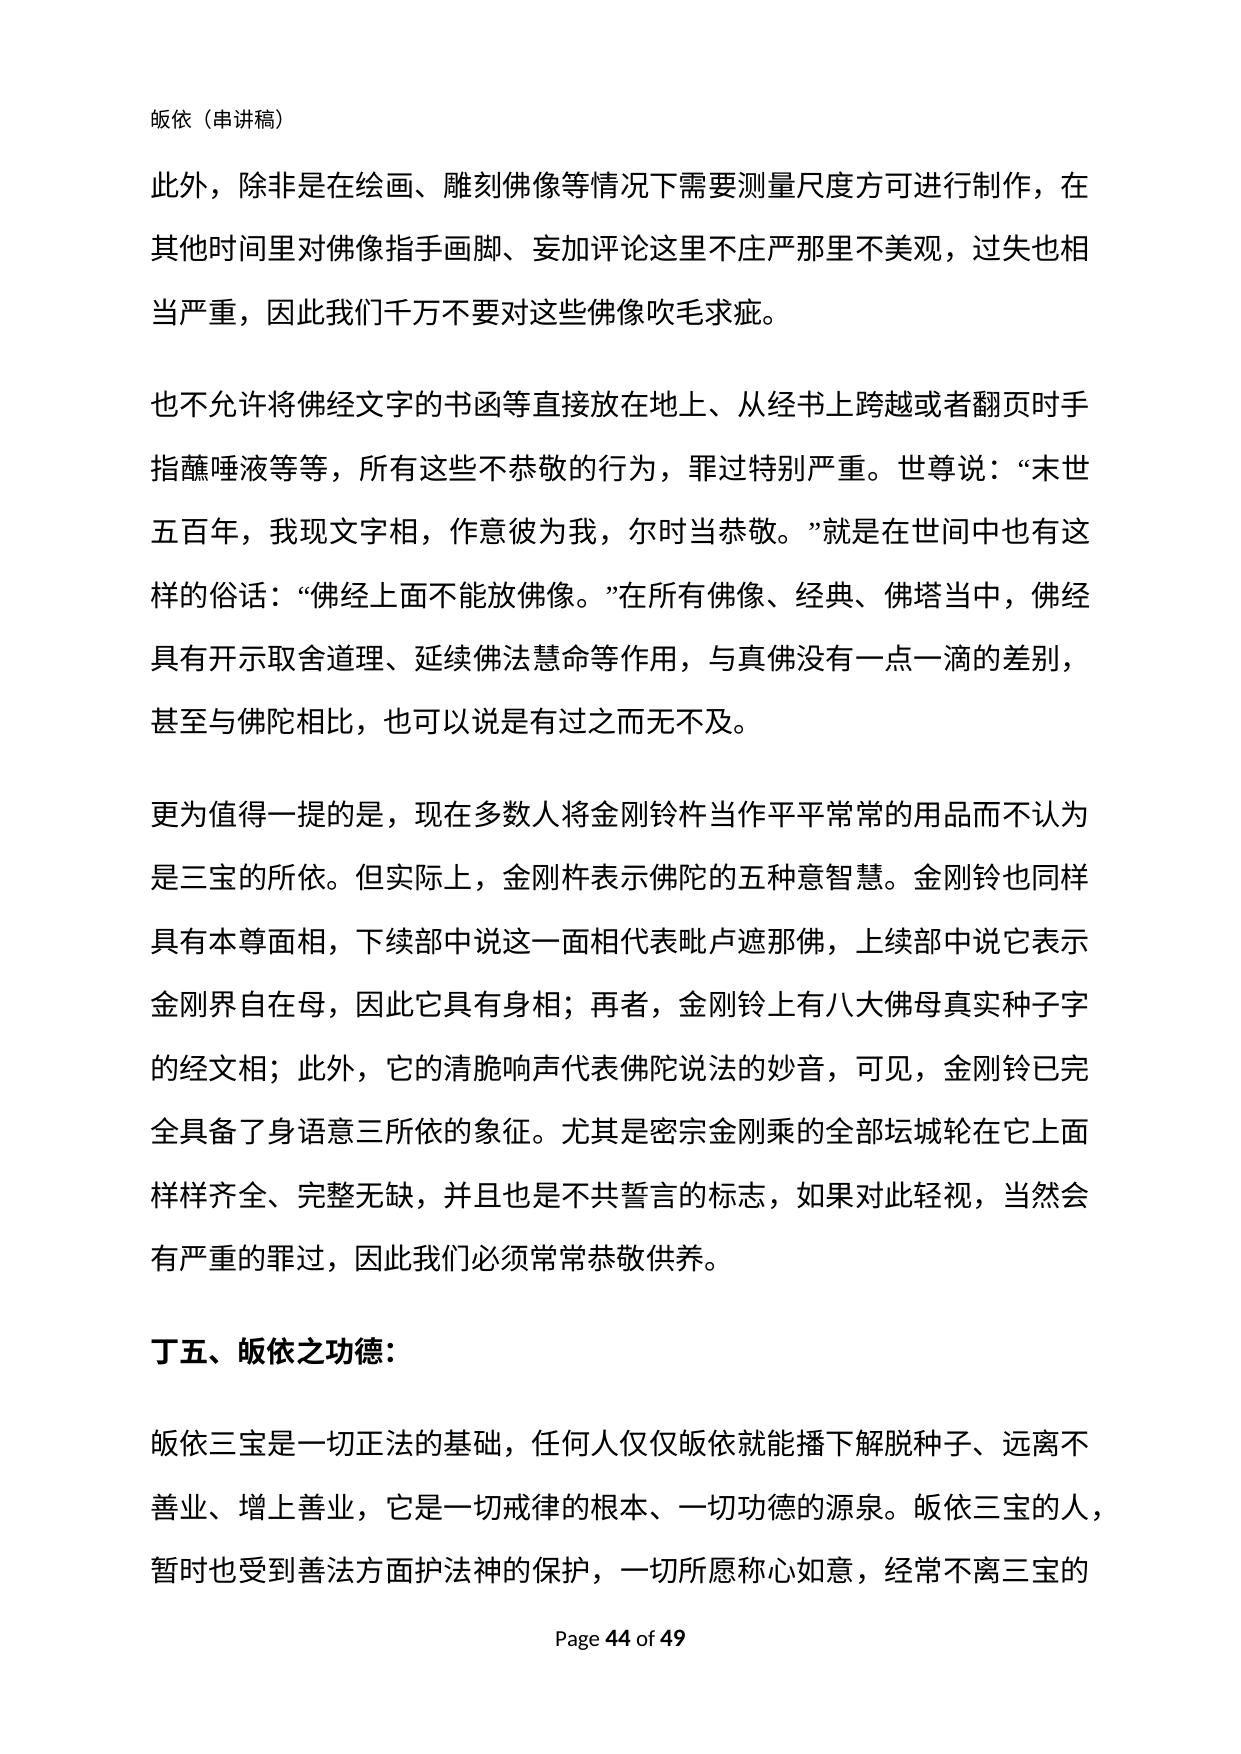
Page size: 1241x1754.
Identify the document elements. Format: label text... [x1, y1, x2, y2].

text 丁五、皈依之功德： [150, 1328, 1090, 1371]
text 也不允许将佛经文字的书函等直接放在地上、从经书上跨越或者翻页时手指蘸唾液等等，所有这些不恭敬的行为，罪过特别严重。世尊说：“末世五百年，我现文字相，作意彼为我，尔时当恭敬。”就是在世间中也有这样的俗话：“佛经上面不能放佛像。”在所有佛像、经典、佛塔当中，佛经具有开示取舍道理、延续佛法慧命等作用，与真佛没有一点一滴的差别，甚至与佛陀相比，也可以说是有过之而无不及。 [150, 382, 1090, 741]
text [150, 1421, 1090, 1590]
text 此外，除非是在绘画、雕刻佛像等情况下需要测量尺度方可进行制作，在其他时间里对佛像指手画脚、妄加评论这里不庄严那里不美观，过失也相当严重，因此我们千万不要对这些佛像吹毛求疵。 [150, 162, 1090, 331]
text 更为值得一提的是，现在多数人将金刚铃杵当作平平常常的用品而不认为是三宝的所依。但实际上，金刚杵表示佛陀的五种意智慧。金刚铃也同样具有本尊面相，下续部中说这一面相代表毗卢遮那佛，上续部中说它表示金刚界自在母，因此它具有身相；再者，金刚铃上有八大佛母真实种子字的经文相；此外，它的清脆响声代表佛陀说法的妙音，可见，金刚铃已完全具备了身语意三所依的象征。尤其是密宗金刚乘的全部坛城轮在它上面样样齐全、完整无缺，并且也是不共誓言的标志，如果对此轻视，当然会有严重的罪过，因此我们必须常常恭敬供养。 [150, 792, 1090, 1278]
